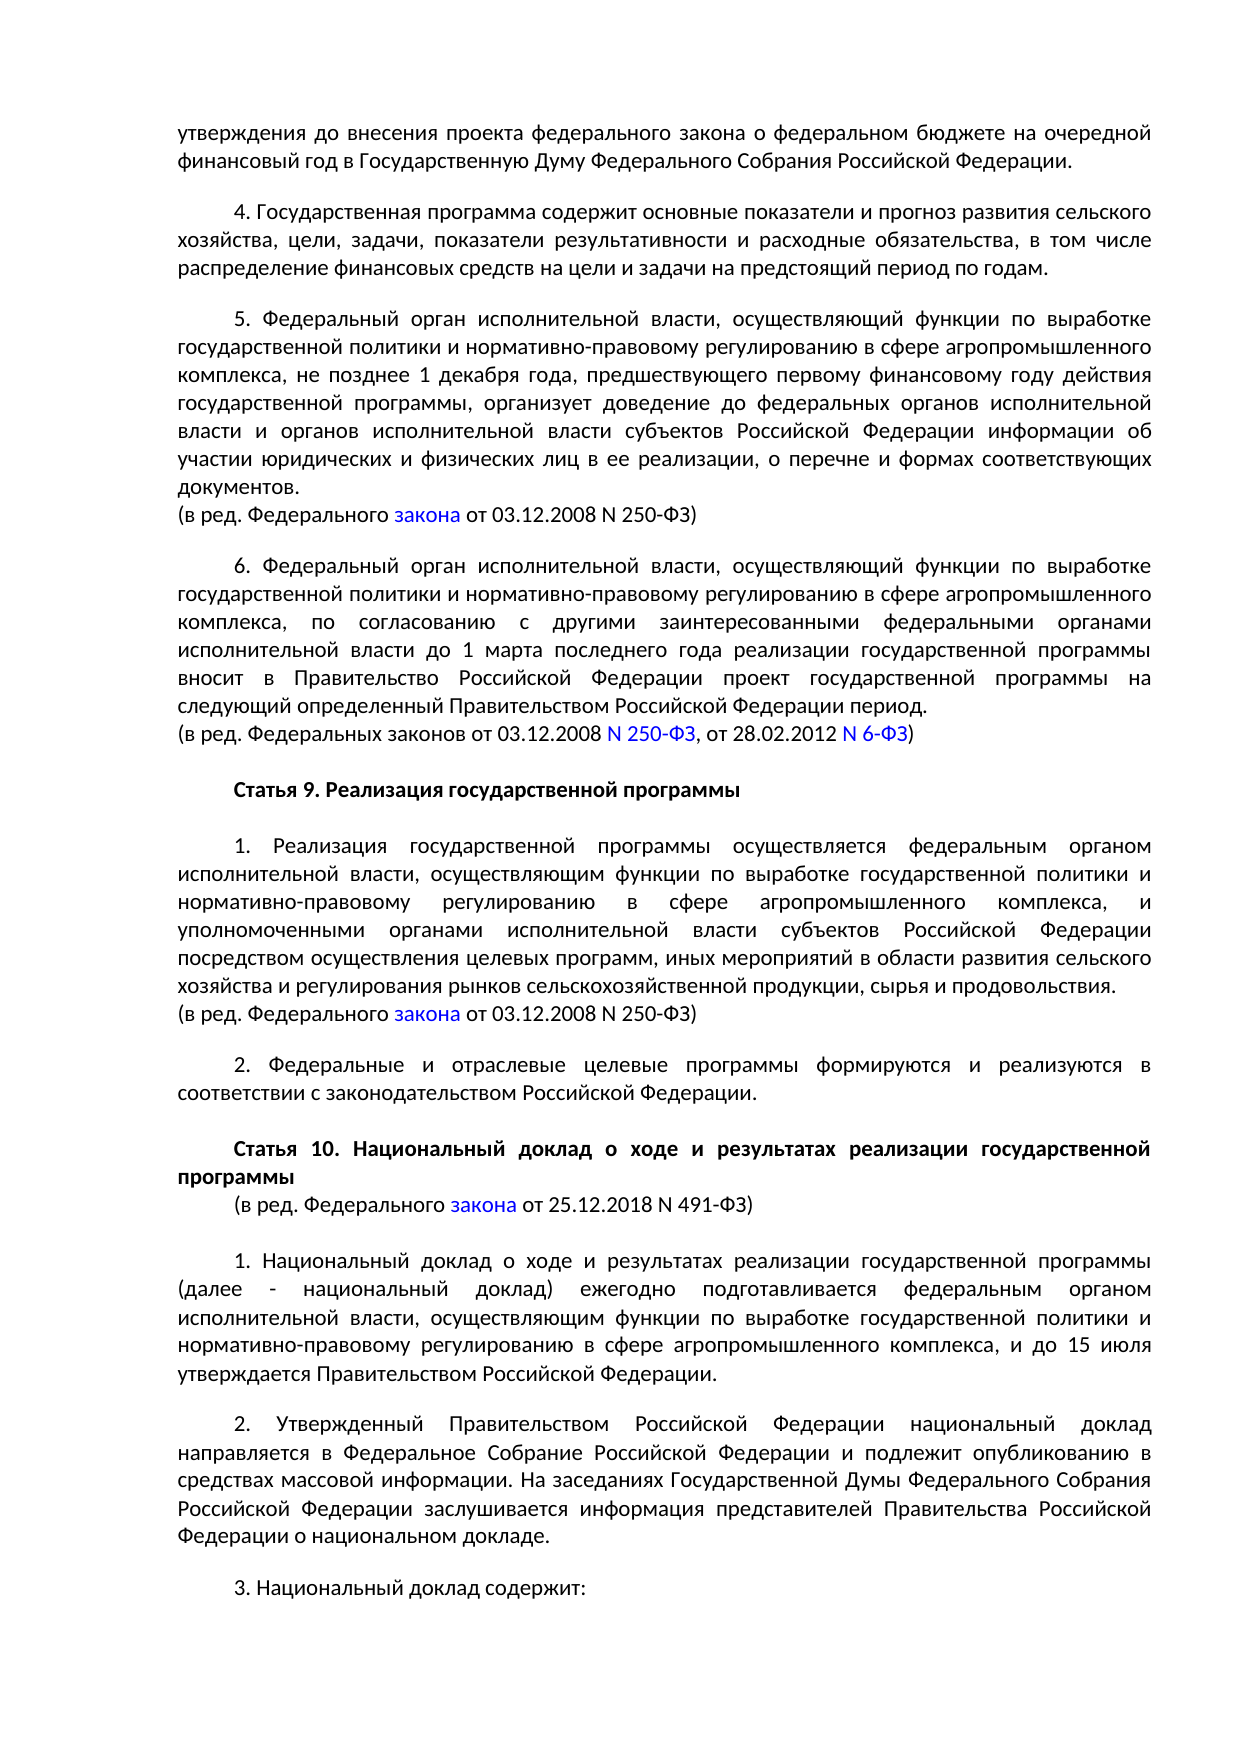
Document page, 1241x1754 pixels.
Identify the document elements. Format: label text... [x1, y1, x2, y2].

title Статья 10. Национальный доклад о ходе и результатах реализации государственной программы [177, 1134, 1152, 1191]
text (в ред. Федеральных законов от 03.12.2008 N 250-ФЗ, от 28.02.2012 N 6-ФЗ) [177, 719, 1152, 747]
text 4. Государственная программа содержит основные показатели и прогноз развития сельского хозяйства, цели, задачи, показатели результативности и расходные обязательства, в том числе распределение финансовых средств на цели и задачи на предстоящий период по годам. [177, 197, 1152, 281]
text (в ред. Федерального закона от 03.12.2008 N 250-ФЗ) [177, 999, 1152, 1027]
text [177, 118, 1152, 174]
text 6. Федеральный орган исполнительной власти, осуществляющий функции по выработке государственной политики и нормативно-правовому регулированию в сфере агропромышленного комплекса, по согласованию с другими заинтересованными федеральными органами исполнительной власти до 1 марта последнего года реализации государственной программы вносит в Правительство Российской Федерации проект государственной программы на следующий определенный Правительством Российской Федерации период. [177, 551, 1152, 719]
text (в ред. Федерального закона от 03.12.2008 N 250-ФЗ) [177, 500, 1152, 528]
text 2. Федеральные и отраслевые целевые программы формируются и реализуются в соответствии с законодательством Российской Федерации. [177, 1050, 1152, 1106]
text 1. Реализация государственной программы осуществляется федеральным органом исполнительной власти, осуществляющим функции по выработке государственной политики и нормативно-правовому регулированию в сфере агропромышленного комплекса, и уполномоченными органами исполнительной власти субъектов Российской Федерации посредством осуществления целевых программ, иных мероприятий в области развития сельского хозяйства и регулирования рынков сельскохозяйственной продукции, сырья и продовольствия. [177, 831, 1152, 999]
text 5. Федеральный орган исполнительной власти, осуществляющий функции по выработке государственной политики и нормативно-правовому регулированию в сфере агропромышленного комплекса, не позднее 1 декабря года, предшествующего первому финансовому году действия государственной программы, организует доведение до федеральных органов исполнительной власти и органов исполнительной власти субъектов Российской Федерации информации об участии юридических и физических лиц в ее реализации, о перечне и формах соответствующих документов. [177, 304, 1152, 500]
text 3. Национальный доклад содержит: [177, 1573, 1152, 1601]
text (в ред. Федерального закона от 25.12.2018 N 491-ФЗ) [177, 1191, 1152, 1218]
title Статья 9. Реализация государственной программы [177, 775, 1152, 803]
text 1. Национальный доклад о ходе и результатах реализации государственной программы (далее - национальный доклад) ежегодно подготавливается федеральным органом исполнительной власти, осуществляющим функции по выработке государственной политики и нормативно-правовому регулированию в сфере агропромышленного комплекса, и до 15 июля утверждается Правительством Российской Федерации. [177, 1247, 1152, 1387]
text 2. Утвержденный Правительством Российской Федерации национальный доклад направляется в Федеральное Собрание Российской Федерации и подлежит опубликованию в средствах массовой информации. На заседаниях Государственной Думы Федерального Собрания Российской Федерации заслушивается информация представителей Правительства Российской Федерации о национальном докладе. [177, 1409, 1152, 1550]
